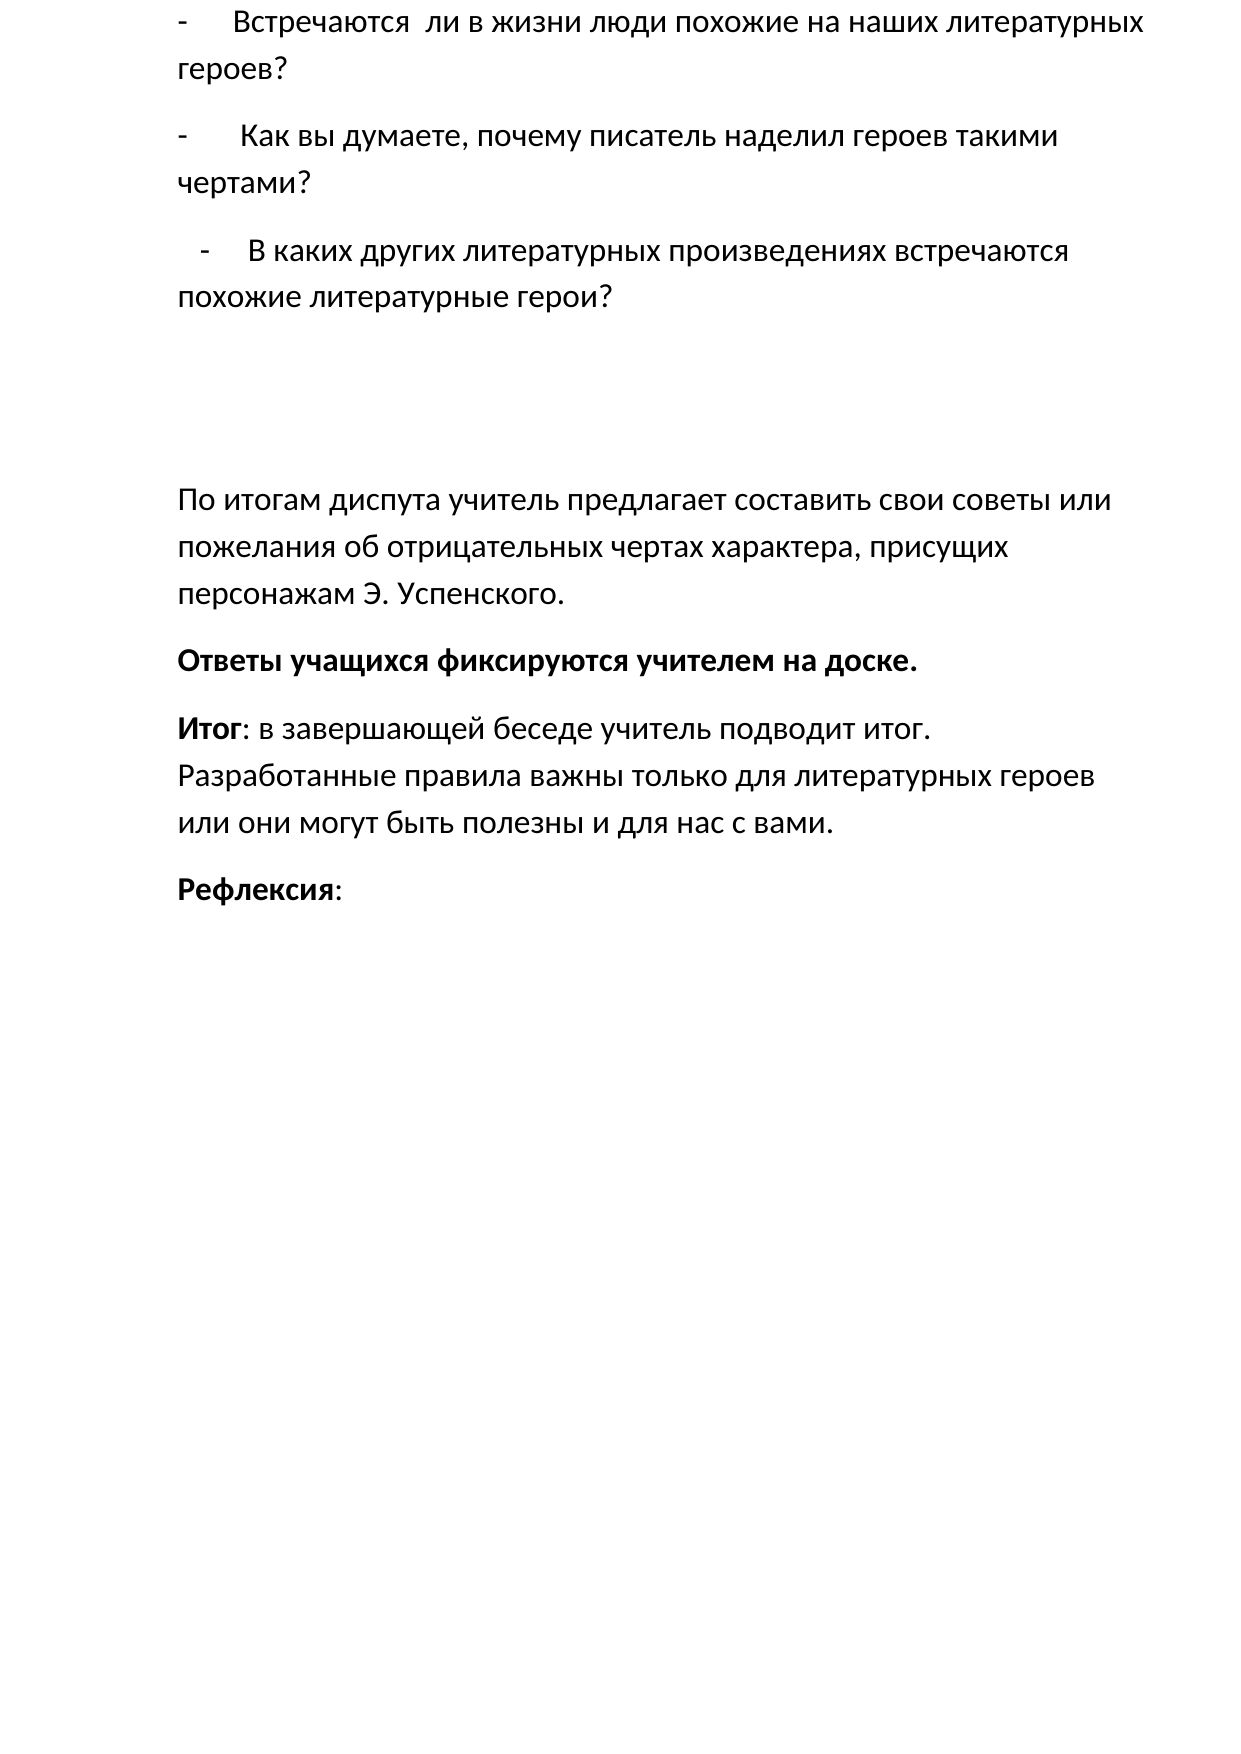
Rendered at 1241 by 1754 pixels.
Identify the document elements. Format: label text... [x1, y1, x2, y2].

text Ответы учащихся фиксируются учителем на доске. [177, 639, 1152, 680]
text Рефлексия: [177, 868, 1152, 909]
text Итог: в завершающей беседе учитель подводит итог. Разработанные правила важны только для литературных героев или они могут быть полезны и для нас с вами. [177, 707, 1152, 841]
text - Как вы думаете, почему писатель наделил героев такими чертами? [177, 114, 1152, 202]
text По итогам диспута учитель предлагает составить свои советы или пожелания об отрицательных чертах характера, присущих персонажам Э. Успенского. [177, 478, 1152, 613]
text - Встречаются ли в жизни люди похожие на наших литературных героев? [177, 0, 1152, 87]
text - В каких других литературных произведениях встречаются похожие литературные герои? [177, 229, 1152, 316]
